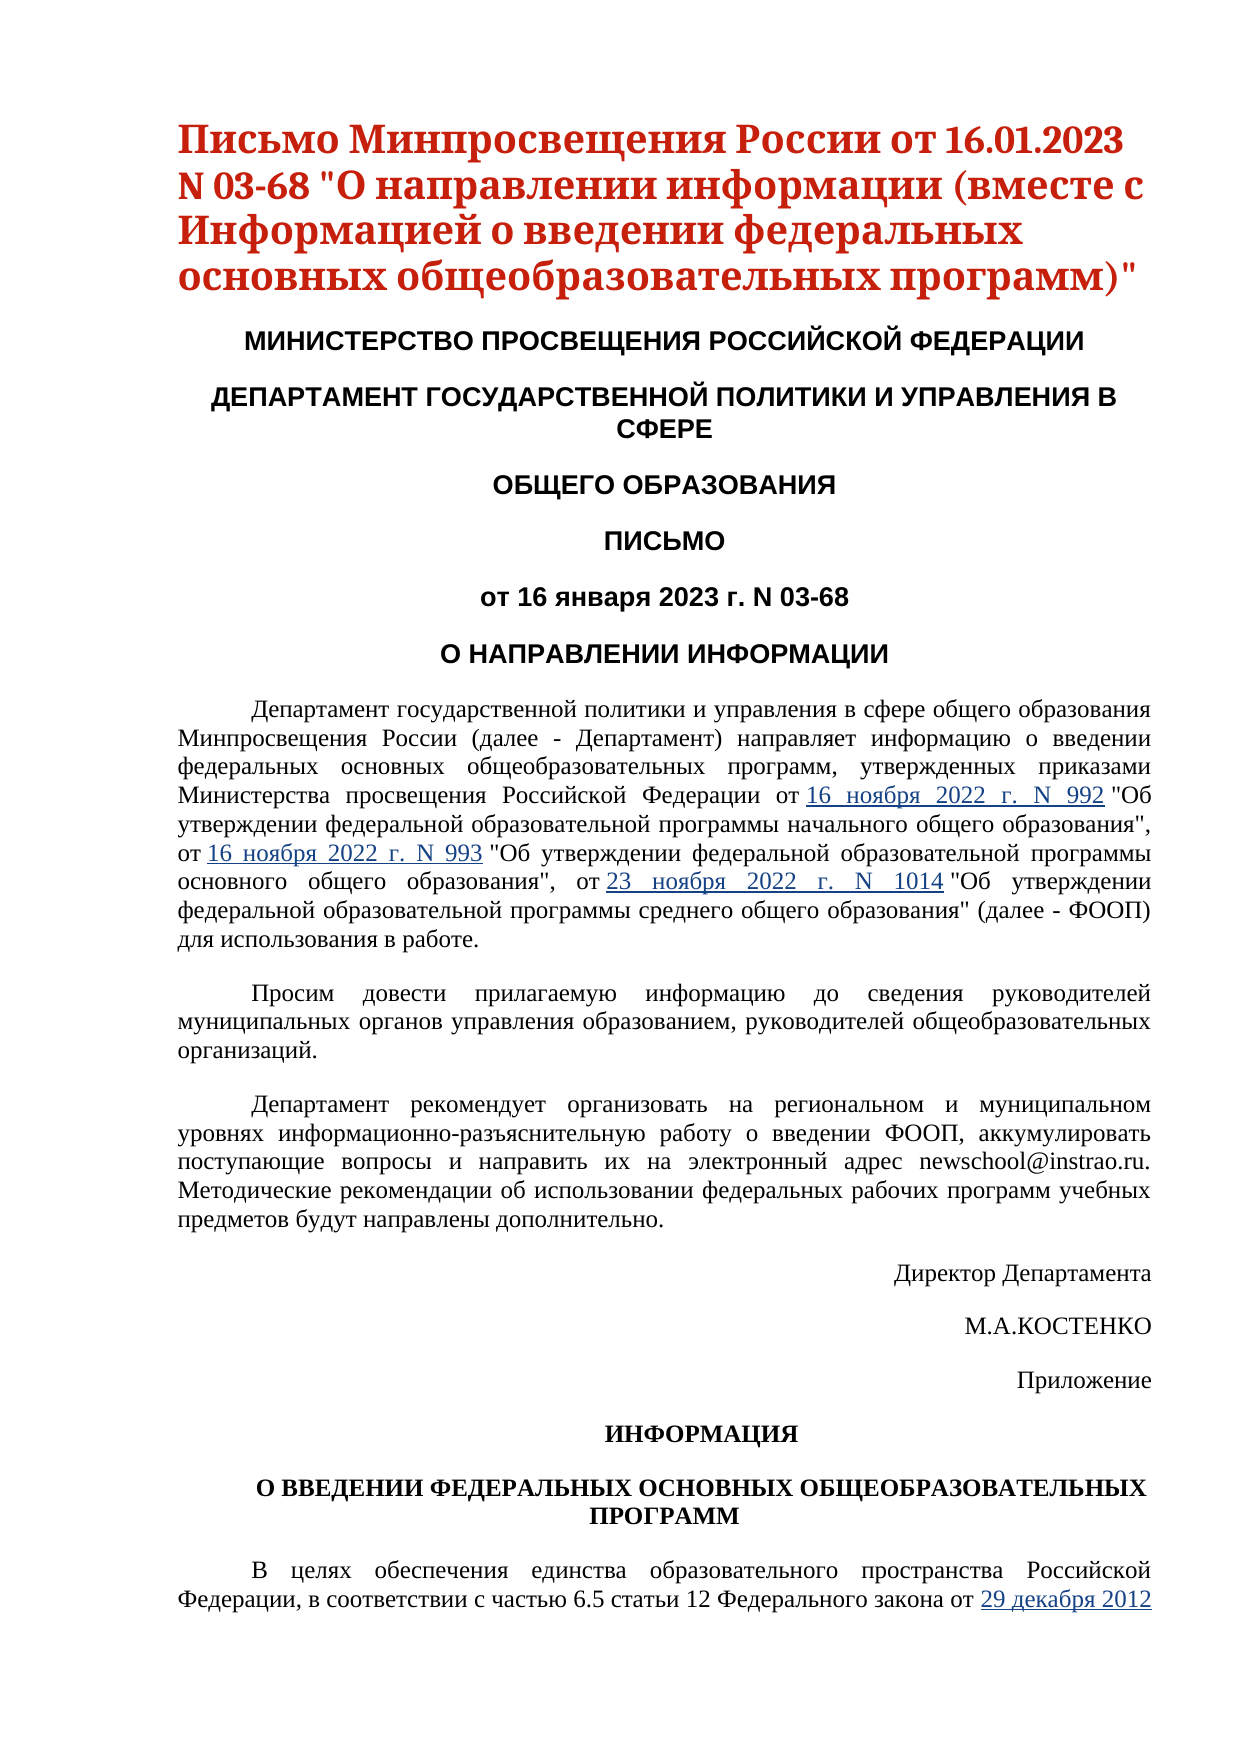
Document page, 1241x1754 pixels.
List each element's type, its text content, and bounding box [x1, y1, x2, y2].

text ПИСЬМО [177, 525, 1152, 556]
text Письмо Минпросвещения России от 16.01.2023 N 03-68 "О направлении информации (вместе с Информацией о введении федеральных основных общеобразовательных программ)" [177, 118, 1152, 300]
text ИНФОРМАЦИЯ [177, 1419, 1152, 1448]
text Приложение [177, 1365, 1152, 1394]
text Директор Департамента [177, 1258, 1152, 1286]
text Просим довести прилагаемую информацию до сведения руководителей муниципальных органов управления образованием, руководителей общеобразовательных организаций. [177, 978, 1152, 1064]
text ДЕПАРТАМЕНТ ГОСУДАРСТВЕННОЙ ПОЛИТИКИ И УПРАВЛЕНИЯ В СФЕРЕ [177, 381, 1152, 444]
text ОБЩЕГО ОБРАЗОВАНИЯ [177, 469, 1152, 500]
text О НАПРАВЛЕНИИ ИНФОРМАЦИИ [177, 638, 1152, 669]
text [177, 1555, 1152, 1613]
text от 16 января 2023 г. N 03-68 [177, 581, 1152, 613]
text М.А.КОСТЕНКО [177, 1311, 1152, 1340]
text МИНИСТЕРСТВО ПРОСВЕЩЕНИЯ РОССИЙСКОЙ ФЕДЕРАЦИИ [177, 325, 1152, 356]
text О ВВЕДЕНИИ ФЕДЕРАЛЬНЫХ ОСНОВНЫХ ОБЩЕОБРАЗОВАТЕЛЬНЫХ ПРОГРАММ [177, 1473, 1152, 1530]
text Департамент рекомендует организовать на региональном и муниципальном уровнях информационно-разъяснительную работу о введении ФООП, аккумулировать поступающие вопросы и направить их на электронный адрес newschool@instrao.ru. Методические рекомендации об использовании федеральных рабочих программ учебных предметов будут направлены дополнительно. [177, 1089, 1152, 1233]
text Департамент государственной политики и управления в сфере общего образования Минпросвещения России (далее - Департамент) направляет информацию о введении федеральных основных общеобразовательных программ, утвержденных приказами Министерства просвещения Российской Федерации от 16 ноября 2022 г. N 992 "Об утверждении федеральной образовательной программы начального общего образования", от 16 ноября 2022 г. N 993 "Об утверждении федеральной образовательной программы основного общего образования", от 23 ноября 2022 г. N 1014 "Об утверждении федеральной образовательной программы среднего общего образования" (далее - ФООП) для использования в работе. [177, 694, 1152, 953]
